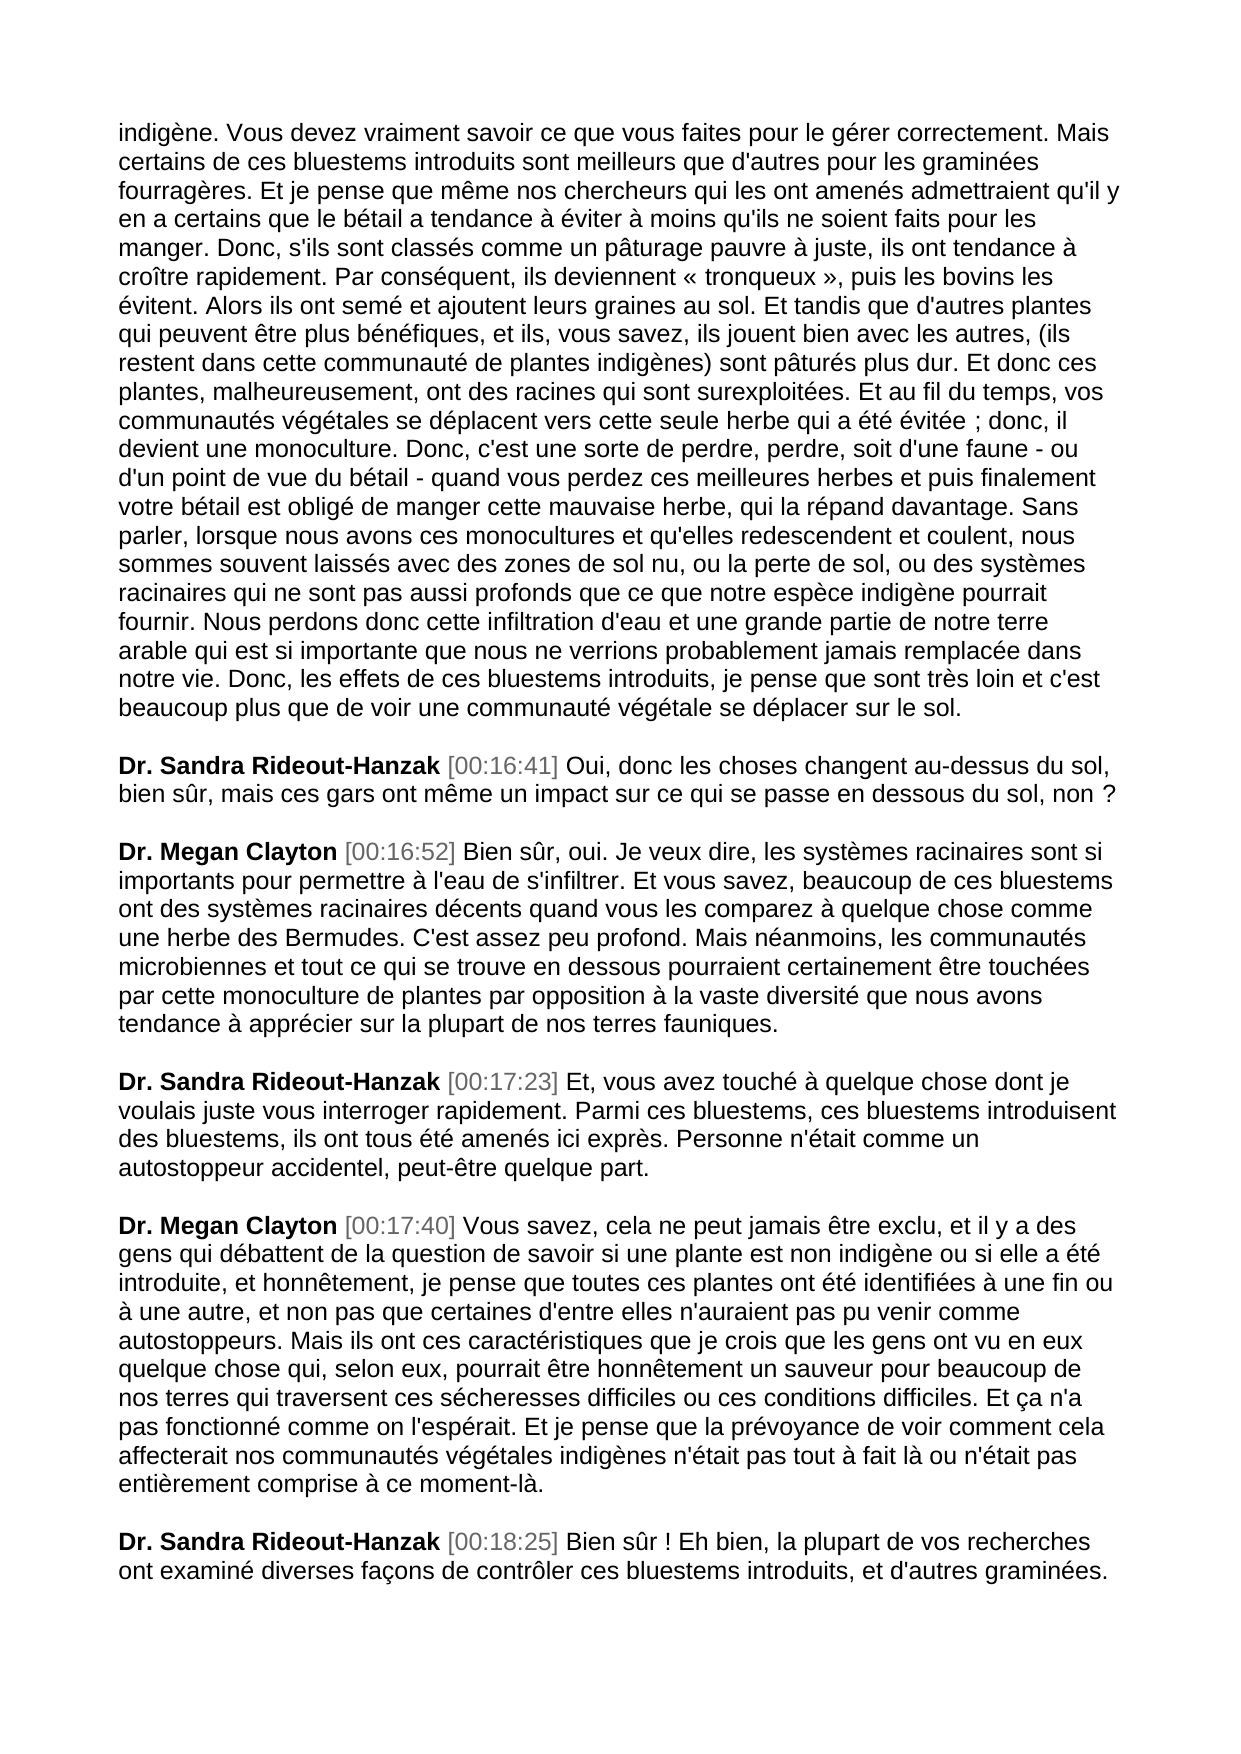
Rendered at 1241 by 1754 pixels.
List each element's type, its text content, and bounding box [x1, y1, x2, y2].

text Dr. Sandra Rideout-Hanzak [00:17:23] Et, vous avez touché à quelque chose dont je voulais juste vous interroger rapidement. Parmi ces bluestems, ces bluestems introduisent des bluestems, ils ont tous été amenés ici exprès. Personne n'était comme un autostoppeur accidentel, peut-être quelque part. [118, 1067, 1122, 1182]
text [118, 118, 1122, 722]
text Dr. Sandra Rideout-Hanzak [00:16:41] Oui, donc les choses changent au-dessus du sol, bien sûr, mais ces gars ont même un impact sur ce qui se passe en dessous du sol, non ? [118, 751, 1122, 808]
text Dr. Megan Clayton [00:17:40] Vous savez, cela ne peut jamais être exclu, et il y a des gens qui débattent de la question de savoir si une plante est non indigène ou si elle a été introduite, et honnêtement, je pense que toutes ces plantes ont été identifiées à une fin ou à une autre, et non pas que certaines d'entre elles n'auraient pas pu venir comme autostoppeurs. Mais ils ont ces caractéristiques que je crois que les gens ont vu en eux quelque chose qui, selon eux, pourrait être honnêtement un sauveur pour beaucoup de nos terres qui traversent ces sécheresses difficiles ou ces conditions difficiles. Et ça n'a pas fonctionné comme on l'espérait. Et je pense que la prévoyance de voir comment cela affecterait nos communautés végétales indigènes n'était pas tout à fait là ou n'était pas entièrement comprise à ce moment-là. [118, 1211, 1122, 1498]
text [118, 1527, 1122, 1584]
text Dr. Megan Clayton [00:16:52] Bien sûr, oui. Je veux dire, les systèmes racinaires sont si importants pour permettre à l'eau de s'infiltrer. Et vous savez, beaucoup de ces bluestems ont des systèmes racinaires décents quand vous les comparez à quelque chose comme une herbe des Bermudes. C'est assez peu profond. Mais néanmoins, les communautés microbiennes et tout ce qui se trouve en dessous pourraient certainement être touchées par cette monoculture de plantes par opposition à la vaste diversité que nous avons tendance à apprécier sur la plupart de nos terres fauniques. [118, 837, 1122, 1038]
